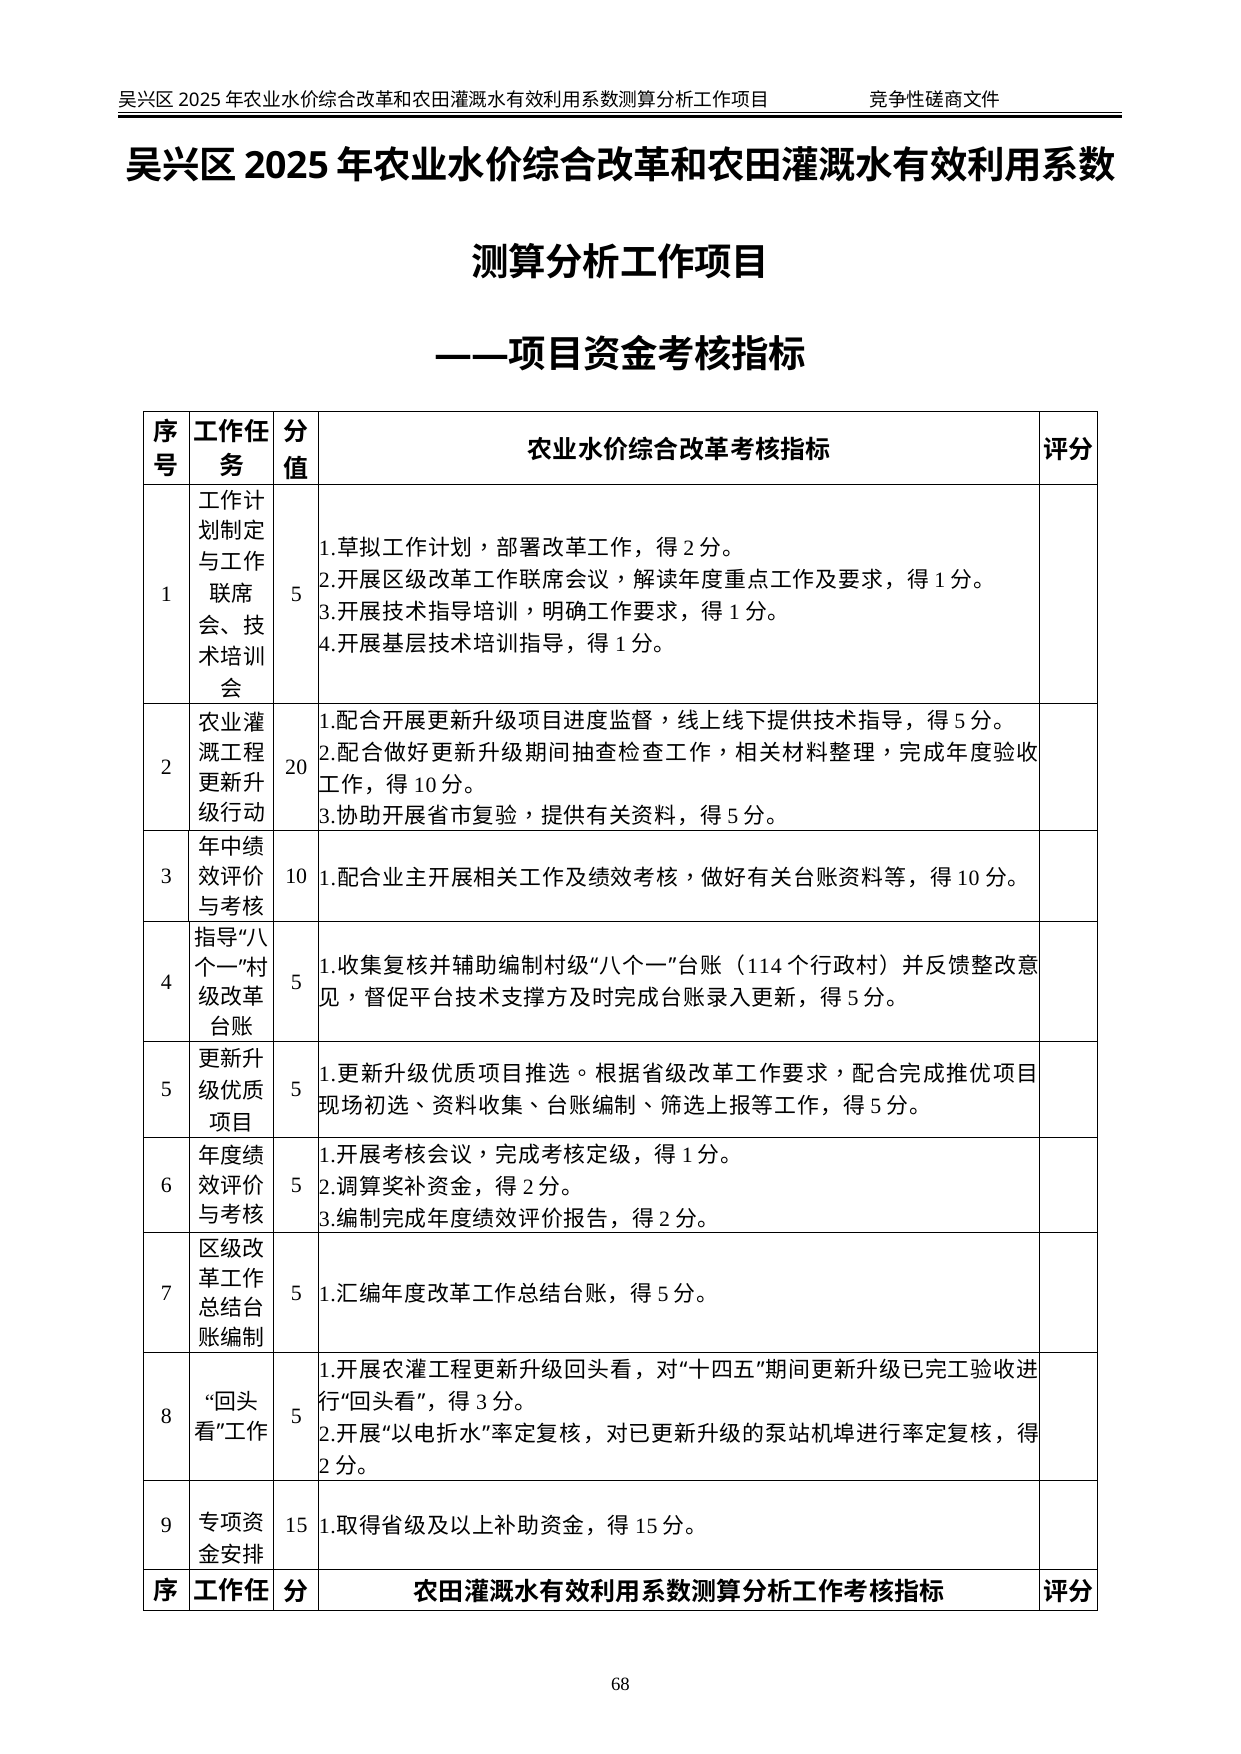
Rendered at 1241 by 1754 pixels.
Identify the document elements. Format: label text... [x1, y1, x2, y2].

table_cell [1040, 485, 1097, 703]
table_cell 1.收集复核并辅助编制村级“八个一”台账（114个行政村）并反馈整改意见，督促平台技术支撑方及时完成台账录入更新，得5分。 [319, 922, 1039, 1041]
table_cell 工作计划制定与工作联席会、技术培训会 [190, 485, 273, 703]
table_cell 5 [274, 485, 318, 703]
table_cell 年度绩效评价与考核 [190, 1138, 273, 1232]
table_cell 专项资金安排 [190, 1481, 273, 1568]
table_cell 10 [274, 831, 318, 921]
table_cell 1.配合业主开展相关工作及绩效考核，做好有关台账资料等，得10分。 [319, 831, 1039, 921]
table_header 工作任务 [190, 412, 273, 484]
table_header 序号 [144, 412, 189, 484]
table_cell 农业灌溉工程更新升级行动 [190, 704, 273, 830]
table_cell [1040, 831, 1097, 921]
table_cell 5 [274, 1138, 318, 1232]
text ——项目资金考核指标 [118, 319, 1122, 384]
table_cell [1040, 922, 1097, 1041]
table_cell [1040, 1233, 1097, 1352]
table_cell 4 [144, 922, 189, 1041]
table_cell [1040, 1353, 1097, 1479]
table_cell 年中绩效评价与考核 [189, 831, 273, 921]
table_cell [1040, 1042, 1097, 1136]
table_cell 指导“八个一”村级改革台账 [190, 922, 273, 1041]
table_cell 7 [144, 1233, 189, 1352]
table_cell 1.配合开展更新升级项目进度监督，线上线下提供技术指导，得5分。 2.配合做好更新升级期间抽查检查工作，相关材料整理，完成年度验收工作，得10分。 3.协助开展省市复验，提供有关资料，得5分。 [319, 704, 1039, 830]
table_cell 2 [144, 704, 189, 830]
table_cell 5 [274, 922, 318, 1041]
table_cell 区级改革工作总结台账编制 [190, 1233, 273, 1352]
table_header 分值 [274, 412, 318, 484]
table_cell 更新升级优质项目 [190, 1042, 273, 1136]
table_cell 1.草拟工作计划，部署改革工作，得2分。 2.开展区级改革工作联席会议，解读年度重点工作及要求，得1分。 3.开展技术指导培训，明确工作要求，得1分。 4.开展基层技术培训指导，得1分。 [319, 485, 1039, 703]
table_cell 5 [274, 1233, 318, 1352]
table_cell [1040, 1481, 1097, 1568]
table_cell 8 [144, 1353, 189, 1479]
table_cell [1040, 704, 1097, 830]
table_cell 1.开展农灌工程更新升级回头看，对“十四五”期间更新升级已完工验收进行“回头看”，得3分。 2.开展“以电折水”率定复核，对已更新升级的泵站机埠进行率定复核，得2分。 [319, 1353, 1039, 1479]
table_cell [1040, 1138, 1097, 1232]
table_cell 1.取得省级及以上补助资金，得15分。 [319, 1481, 1039, 1568]
table_header 评分 [1040, 412, 1097, 484]
table_cell 6 [144, 1138, 189, 1232]
table_header 农业水价综合改革考核指标 [319, 412, 1039, 484]
table_cell 15 [274, 1481, 318, 1568]
text 吴兴区2025年农业水价综合改革和农田灌溉水有效利用系数测算分析工作项目 [118, 129, 1122, 292]
table_cell 5 [274, 1353, 318, 1479]
table_cell 1.开展考核会议，完成考核定级，得1分。 2.调算奖补资金，得2分。 3.编制完成年度绩效评价报告，得2分。 [319, 1138, 1039, 1232]
table_cell 1.更新升级优质项目推选。根据省级改革工作要求，配合完成推优项目现场初选、资料收集、台账编制、筛选上报等工作，得5分。 [319, 1042, 1039, 1136]
table_cell 工作任务 [190, 1570, 273, 1610]
table_cell 9 [144, 1481, 189, 1568]
table_cell 序号 [144, 1570, 189, 1610]
table_cell “回头看”工作 [190, 1353, 273, 1479]
table_cell 20 [274, 704, 318, 830]
table_cell 3 [144, 831, 188, 921]
table_cell 1.汇编年度改革工作总结台账，得5分。 [319, 1233, 1039, 1352]
table_cell 分值 [274, 1570, 318, 1610]
table_cell 评分 [1040, 1570, 1097, 1610]
table_cell 5 [144, 1042, 189, 1136]
table_cell 农田灌溉水有效利用系数测算分析工作考核指标 [319, 1570, 1039, 1610]
table_cell 1 [144, 485, 189, 703]
table_cell 5 [274, 1042, 318, 1136]
